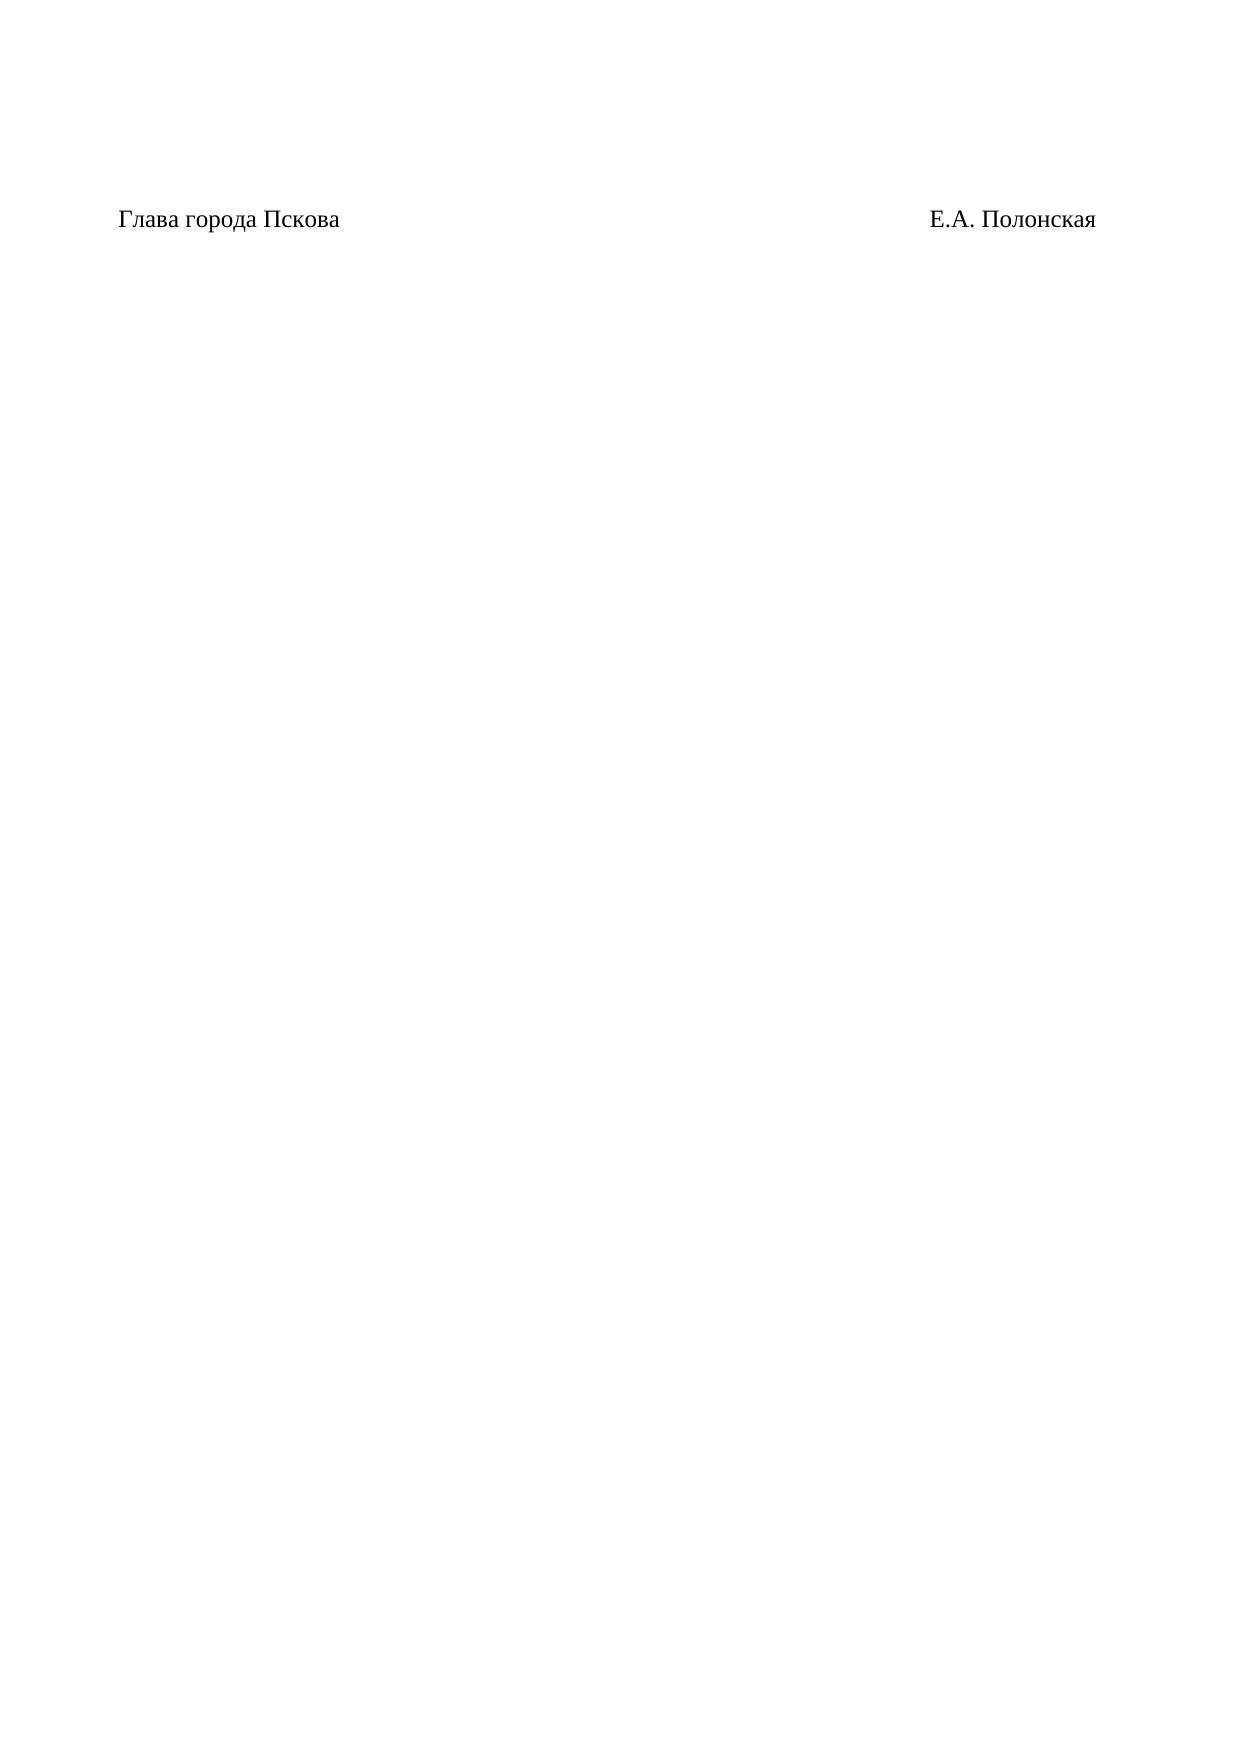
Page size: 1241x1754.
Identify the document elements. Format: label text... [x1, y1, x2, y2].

text Глава города Пскова Е.А. Полонская [118, 204, 1152, 233]
